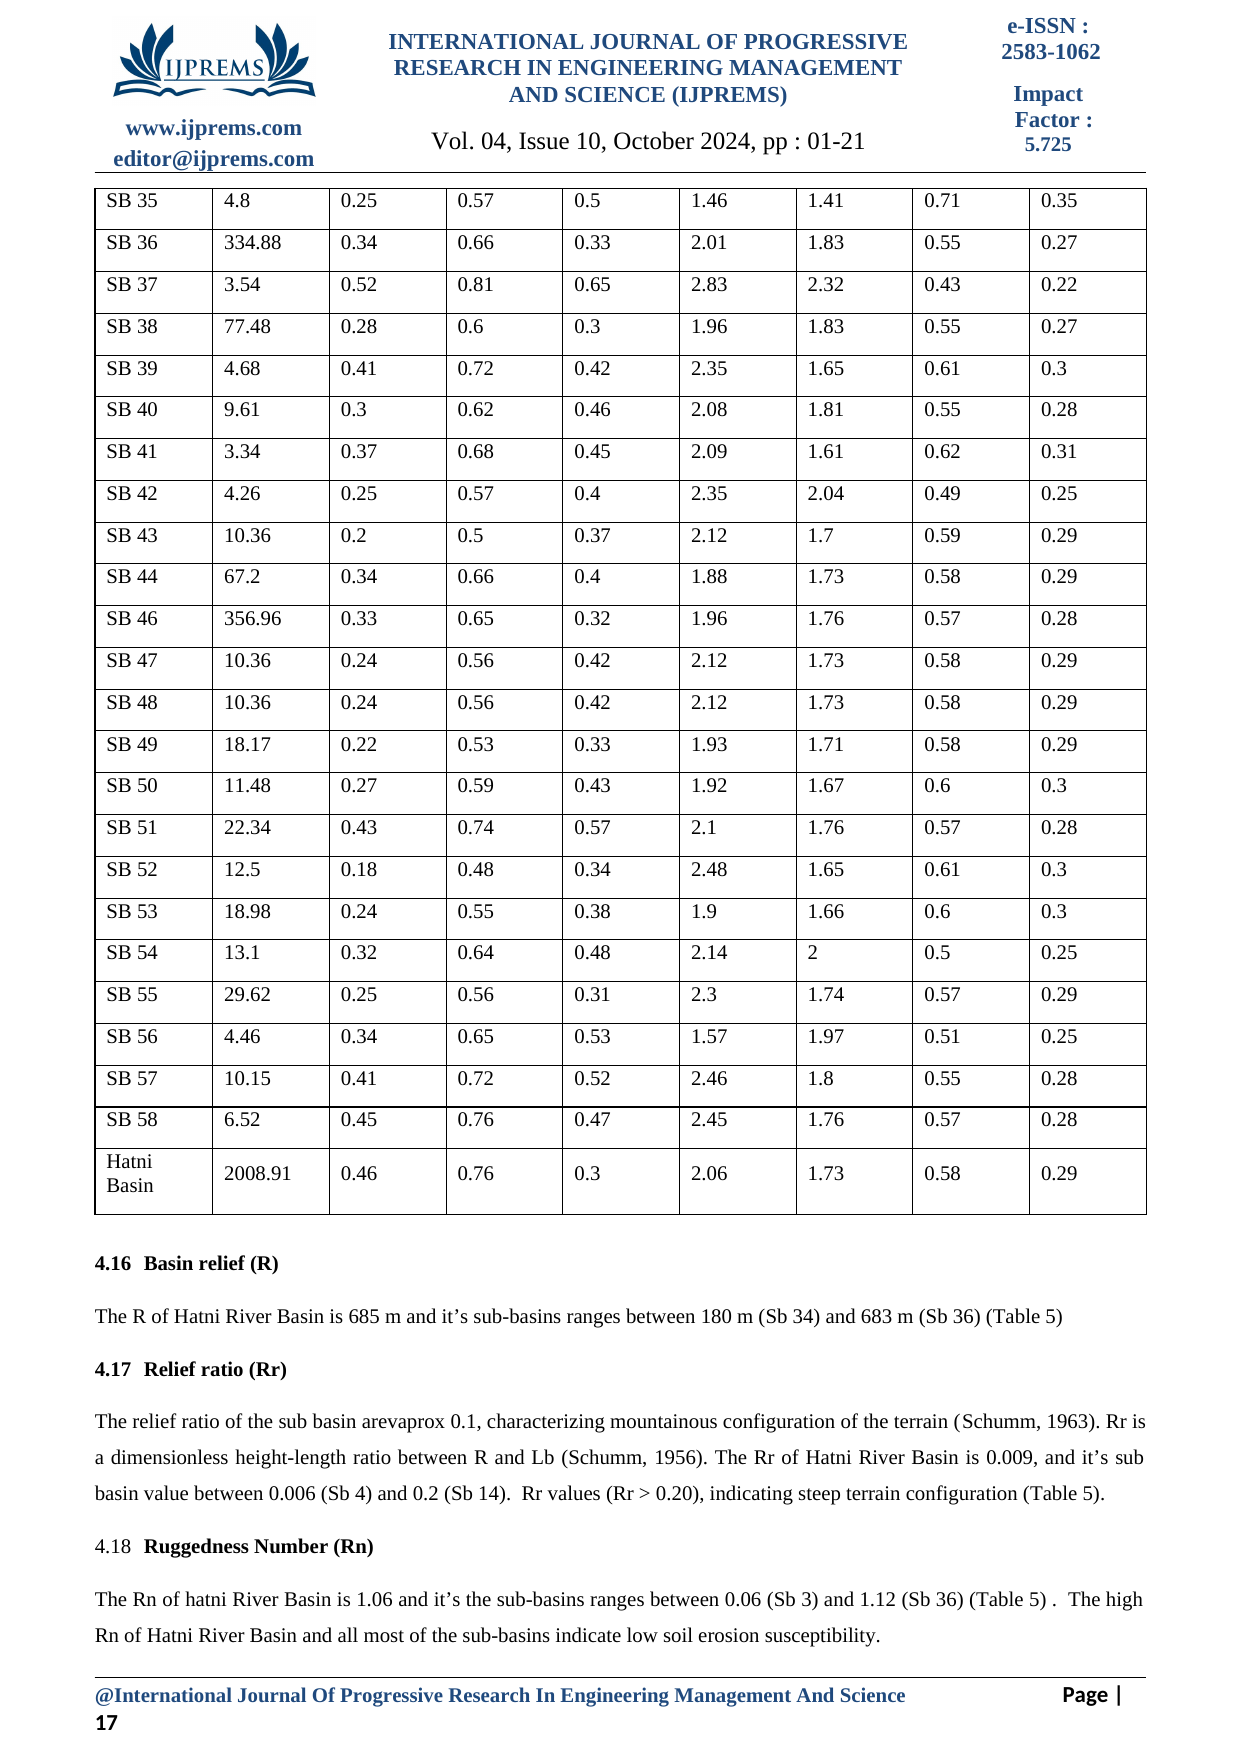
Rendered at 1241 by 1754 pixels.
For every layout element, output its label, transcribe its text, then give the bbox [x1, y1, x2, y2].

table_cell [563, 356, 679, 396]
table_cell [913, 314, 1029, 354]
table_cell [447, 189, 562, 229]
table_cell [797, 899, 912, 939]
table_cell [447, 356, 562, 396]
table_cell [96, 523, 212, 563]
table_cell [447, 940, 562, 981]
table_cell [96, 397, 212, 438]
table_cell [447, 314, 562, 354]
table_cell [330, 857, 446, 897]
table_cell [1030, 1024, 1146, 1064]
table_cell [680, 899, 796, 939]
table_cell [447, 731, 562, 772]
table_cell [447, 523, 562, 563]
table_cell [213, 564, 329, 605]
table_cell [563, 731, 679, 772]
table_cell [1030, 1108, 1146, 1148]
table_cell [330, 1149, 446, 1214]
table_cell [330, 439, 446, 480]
list Basin relief (R) [94, 1251, 1146, 1275]
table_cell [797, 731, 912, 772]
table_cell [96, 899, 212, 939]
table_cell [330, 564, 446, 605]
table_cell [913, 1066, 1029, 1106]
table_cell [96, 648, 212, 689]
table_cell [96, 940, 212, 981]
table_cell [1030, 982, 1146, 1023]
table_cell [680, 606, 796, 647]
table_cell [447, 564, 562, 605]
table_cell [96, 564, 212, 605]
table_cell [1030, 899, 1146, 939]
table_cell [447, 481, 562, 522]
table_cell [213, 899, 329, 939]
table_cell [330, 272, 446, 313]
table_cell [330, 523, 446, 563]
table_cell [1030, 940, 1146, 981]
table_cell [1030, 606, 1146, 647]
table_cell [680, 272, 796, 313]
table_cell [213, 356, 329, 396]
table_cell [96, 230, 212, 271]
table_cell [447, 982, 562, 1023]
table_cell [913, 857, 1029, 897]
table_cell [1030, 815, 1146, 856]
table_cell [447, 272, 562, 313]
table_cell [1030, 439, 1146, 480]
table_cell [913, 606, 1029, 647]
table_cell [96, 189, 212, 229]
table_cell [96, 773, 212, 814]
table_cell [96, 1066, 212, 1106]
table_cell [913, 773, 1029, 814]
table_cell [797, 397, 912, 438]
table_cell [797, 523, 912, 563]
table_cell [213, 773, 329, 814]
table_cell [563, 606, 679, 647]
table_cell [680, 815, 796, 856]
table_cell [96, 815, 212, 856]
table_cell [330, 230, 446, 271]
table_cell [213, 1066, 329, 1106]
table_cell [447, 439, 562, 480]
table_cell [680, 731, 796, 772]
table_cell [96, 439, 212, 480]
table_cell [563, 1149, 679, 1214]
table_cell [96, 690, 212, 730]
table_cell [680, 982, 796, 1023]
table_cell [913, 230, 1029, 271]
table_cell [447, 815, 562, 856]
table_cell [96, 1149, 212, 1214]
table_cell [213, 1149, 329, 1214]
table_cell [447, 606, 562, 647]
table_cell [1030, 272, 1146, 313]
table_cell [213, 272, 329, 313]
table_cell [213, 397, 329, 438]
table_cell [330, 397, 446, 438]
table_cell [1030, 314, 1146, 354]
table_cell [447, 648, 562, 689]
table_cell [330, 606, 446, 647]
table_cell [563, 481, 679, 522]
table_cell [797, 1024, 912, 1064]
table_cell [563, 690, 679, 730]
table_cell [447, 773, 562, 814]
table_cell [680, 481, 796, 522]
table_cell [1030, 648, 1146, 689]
list Relief ratio (Rr) [94, 1356, 1146, 1381]
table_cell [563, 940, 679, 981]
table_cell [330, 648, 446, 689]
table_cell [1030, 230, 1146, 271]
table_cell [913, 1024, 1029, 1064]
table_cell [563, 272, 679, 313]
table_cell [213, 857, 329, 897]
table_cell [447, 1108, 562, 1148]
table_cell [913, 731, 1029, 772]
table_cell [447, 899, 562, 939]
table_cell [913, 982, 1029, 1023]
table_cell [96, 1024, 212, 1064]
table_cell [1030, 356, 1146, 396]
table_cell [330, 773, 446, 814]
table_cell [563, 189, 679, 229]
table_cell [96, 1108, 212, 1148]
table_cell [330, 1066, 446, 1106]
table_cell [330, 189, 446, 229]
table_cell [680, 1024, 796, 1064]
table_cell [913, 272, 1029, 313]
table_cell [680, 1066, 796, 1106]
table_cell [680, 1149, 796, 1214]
text The Rn of hatni River Basin is 1.06 and it’s the sub-basins ranges between 0.06 (Sb 3) and 1.12 (Sb 36) (Table 5) . The high Rn of Hatni River Basin and all most of the sub-basins indicate low soil erosion susceptibility. [94, 1587, 1146, 1647]
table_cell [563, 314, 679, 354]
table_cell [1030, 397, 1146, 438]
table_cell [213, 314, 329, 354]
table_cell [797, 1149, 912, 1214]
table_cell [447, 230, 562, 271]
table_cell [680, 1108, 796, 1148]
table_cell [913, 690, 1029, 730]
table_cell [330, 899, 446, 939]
text The relief ratio of the sub basin arevaprox 0.1, characterizing mountainous configuration of the terrain (Schumm, 1963). Rr is a dimensionless height-length ratio between R and Lb (Schumm, 1956). The Rr of Hatni River Basin is 0.009, and it’s sub basin value between 0.006 (Sb 4) and 0.2 (Sb 14). Rr values (Rr > 0.20), indicating steep terrain configuration (Table 5). [94, 1409, 1146, 1505]
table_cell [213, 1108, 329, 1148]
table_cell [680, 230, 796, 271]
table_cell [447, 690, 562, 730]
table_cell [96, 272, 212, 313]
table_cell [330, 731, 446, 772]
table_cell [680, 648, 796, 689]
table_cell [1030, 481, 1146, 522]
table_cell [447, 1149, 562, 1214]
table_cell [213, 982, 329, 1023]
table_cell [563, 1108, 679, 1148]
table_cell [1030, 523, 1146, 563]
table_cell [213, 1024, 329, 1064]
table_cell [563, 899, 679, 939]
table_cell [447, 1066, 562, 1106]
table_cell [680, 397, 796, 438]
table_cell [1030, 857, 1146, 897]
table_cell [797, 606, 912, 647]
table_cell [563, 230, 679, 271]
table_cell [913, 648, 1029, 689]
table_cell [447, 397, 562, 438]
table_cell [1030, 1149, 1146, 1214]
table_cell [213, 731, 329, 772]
picture [111, 16, 317, 106]
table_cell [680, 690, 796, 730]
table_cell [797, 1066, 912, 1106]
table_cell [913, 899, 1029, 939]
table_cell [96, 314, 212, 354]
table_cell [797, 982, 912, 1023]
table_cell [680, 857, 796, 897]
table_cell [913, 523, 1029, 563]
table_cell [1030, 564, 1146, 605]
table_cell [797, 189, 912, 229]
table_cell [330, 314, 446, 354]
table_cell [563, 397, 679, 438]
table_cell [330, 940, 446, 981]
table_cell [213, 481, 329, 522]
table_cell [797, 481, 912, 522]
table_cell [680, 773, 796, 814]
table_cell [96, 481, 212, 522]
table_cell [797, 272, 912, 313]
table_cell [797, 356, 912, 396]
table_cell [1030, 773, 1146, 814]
list Ruggedness Number (Rn) [94, 1534, 1146, 1558]
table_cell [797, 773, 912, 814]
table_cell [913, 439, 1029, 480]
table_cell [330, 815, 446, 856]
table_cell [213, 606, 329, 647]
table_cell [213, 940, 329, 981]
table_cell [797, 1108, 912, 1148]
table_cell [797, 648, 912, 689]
text The R of Hatni River Basin is 685 m and it’s sub-basins ranges between 180 m (Sb 34) and 683 m (Sb 36) (Table 5) [94, 1304, 1146, 1328]
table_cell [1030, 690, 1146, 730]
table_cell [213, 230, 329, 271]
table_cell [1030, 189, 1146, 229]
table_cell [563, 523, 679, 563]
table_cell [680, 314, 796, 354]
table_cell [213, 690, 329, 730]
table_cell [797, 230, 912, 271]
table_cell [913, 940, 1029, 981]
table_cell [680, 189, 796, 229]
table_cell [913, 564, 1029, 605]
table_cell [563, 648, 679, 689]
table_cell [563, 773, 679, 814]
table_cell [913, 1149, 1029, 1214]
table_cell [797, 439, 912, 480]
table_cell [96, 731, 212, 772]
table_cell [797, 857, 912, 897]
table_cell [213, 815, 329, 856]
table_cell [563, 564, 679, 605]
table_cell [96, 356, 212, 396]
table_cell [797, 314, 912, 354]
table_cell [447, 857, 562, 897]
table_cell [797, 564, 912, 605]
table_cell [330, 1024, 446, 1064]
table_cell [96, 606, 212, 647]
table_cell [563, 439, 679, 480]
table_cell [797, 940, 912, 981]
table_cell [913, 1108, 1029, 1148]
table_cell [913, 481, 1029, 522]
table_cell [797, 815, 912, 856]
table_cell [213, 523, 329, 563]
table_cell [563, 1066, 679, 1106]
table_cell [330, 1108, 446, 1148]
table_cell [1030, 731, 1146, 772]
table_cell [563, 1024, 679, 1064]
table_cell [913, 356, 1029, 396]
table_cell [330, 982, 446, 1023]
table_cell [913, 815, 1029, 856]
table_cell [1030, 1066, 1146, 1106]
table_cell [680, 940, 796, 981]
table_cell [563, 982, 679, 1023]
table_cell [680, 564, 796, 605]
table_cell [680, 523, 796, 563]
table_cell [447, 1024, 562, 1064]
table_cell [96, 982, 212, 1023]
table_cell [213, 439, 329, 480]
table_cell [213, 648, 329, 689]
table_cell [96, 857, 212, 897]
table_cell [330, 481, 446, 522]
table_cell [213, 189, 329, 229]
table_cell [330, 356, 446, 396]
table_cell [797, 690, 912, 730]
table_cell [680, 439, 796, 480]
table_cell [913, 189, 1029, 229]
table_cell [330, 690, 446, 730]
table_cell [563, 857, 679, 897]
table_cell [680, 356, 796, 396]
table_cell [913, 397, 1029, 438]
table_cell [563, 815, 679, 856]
